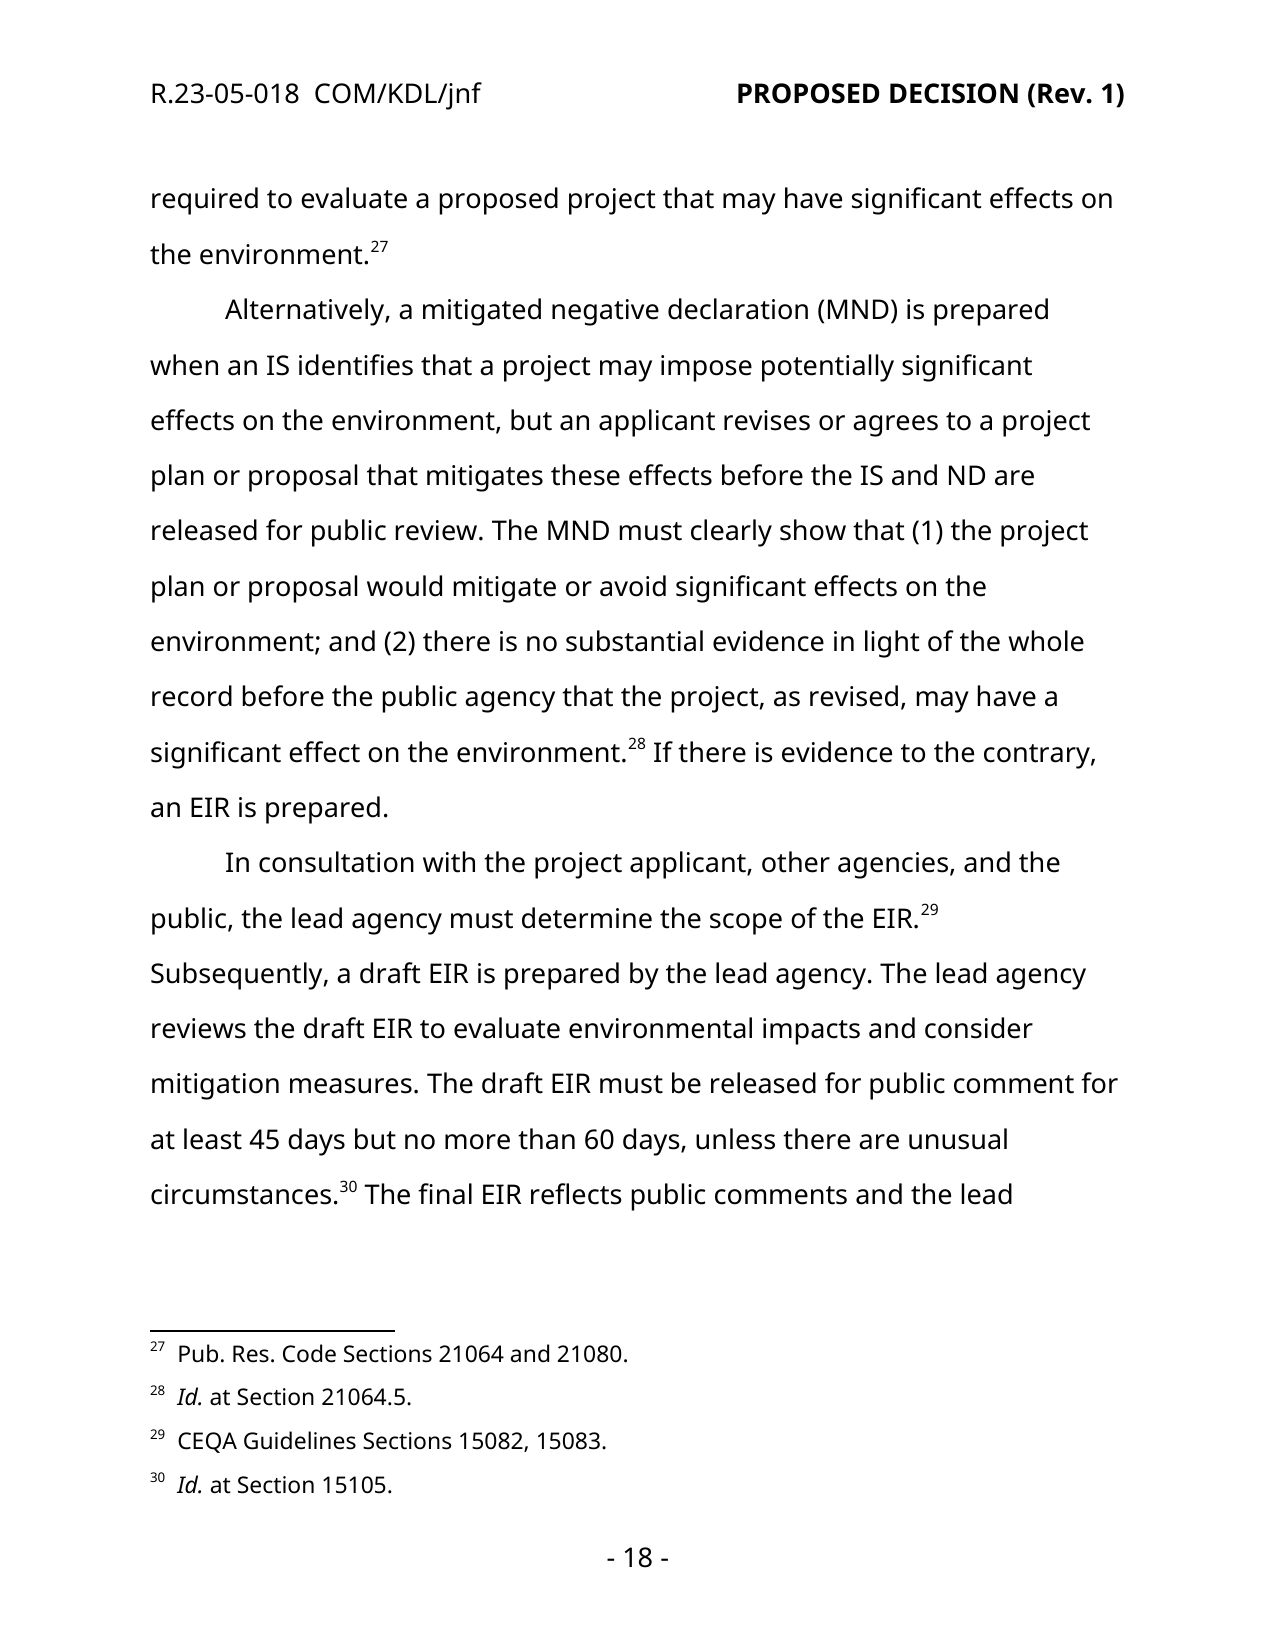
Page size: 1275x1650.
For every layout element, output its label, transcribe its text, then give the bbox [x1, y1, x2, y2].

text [150, 844, 1125, 1212]
text Alternatively, a mitigated negative declaration (MND) is prepared when an IS identifies that a project may impose potentially significant effects on the environment, but an applicant revises or agrees to a project plan or proposal that mitigates these effects before the IS and ND are released for public review. The MND must clearly show that (1) the project plan or proposal would mitigate or avoid significant effects on the environment; and (2) there is no substantial evidence in light of the whole record before the public agency that the project, as revised, may have a significant effect on the environment. If there is evidence to the contrary, an EIR is prepared. [150, 291, 1125, 825]
text Based on the IS analysis, a lead agency may draft a negative declaration (ND), a written statement that an Environmental Impact Report (EIR) is not required to evaluate a proposed project that may have significant effects on the environment. [150, 180, 1125, 272]
